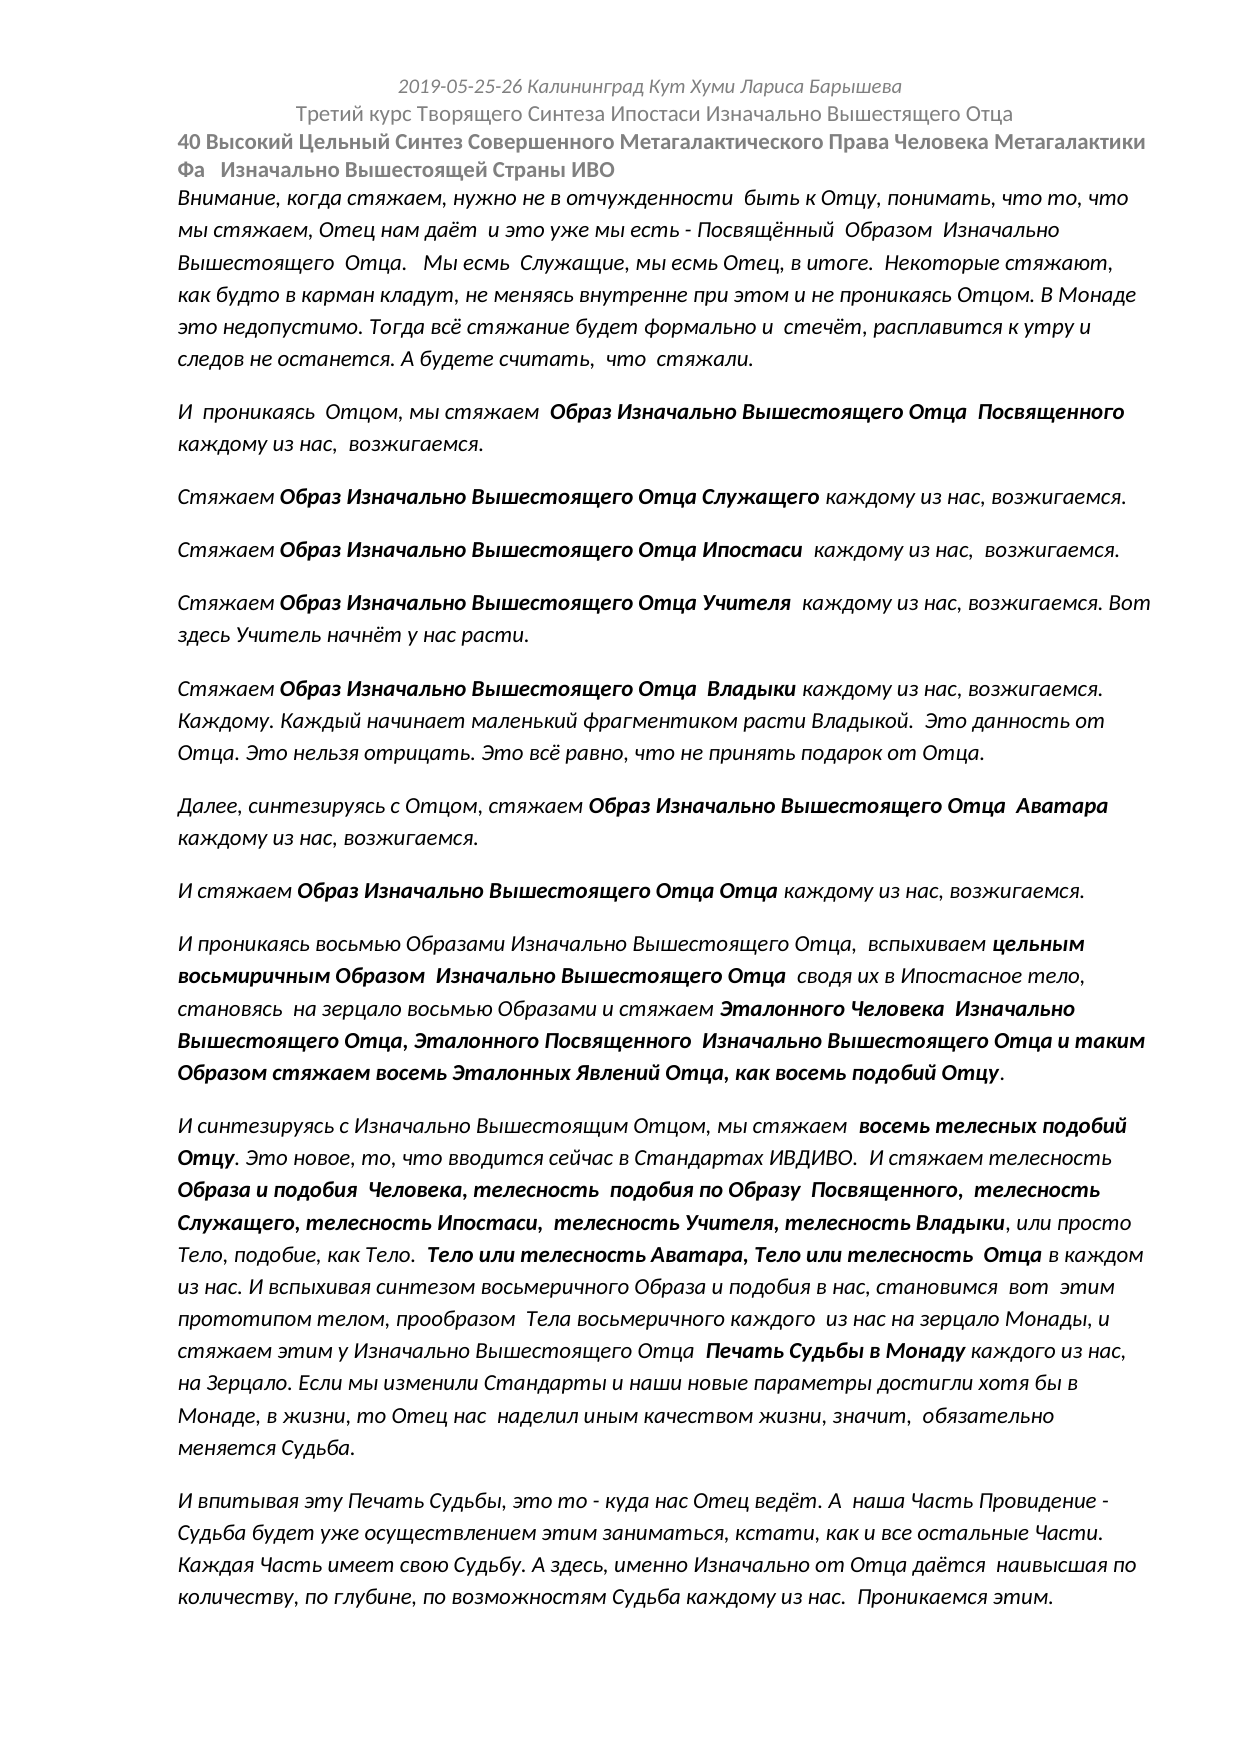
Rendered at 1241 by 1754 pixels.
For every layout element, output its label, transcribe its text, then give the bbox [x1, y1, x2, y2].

text Стяжаем Образ Изначально Вышестоящего Отца Владыки каждому из нас, возжигаемся. Каждому. Каждый начинает маленький фрагментиком расти Владыкой. Это данность от Отца. Это нельзя отрицать. Это всё равно, что не принять подарок от Отца. [177, 674, 1152, 766]
text Стяжаем Образ Изначально Вышестоящего Отца Ипостаси каждому из нас, возжигаемся. [177, 535, 1152, 563]
text И проникаясь Отцом, мы стяжаем Образ Изначально Вышестоящего Отца Посвященного каждому из нас, возжигаемся. [177, 397, 1152, 457]
text И синтезируясь с Изначально Вышестоящим Отцом, мы стяжаем восемь телесных подобий Отцу. Это новое, то, что вводится сейчас в Стандартах ИВДИВО. И стяжаем телесность Образа и подобия Человека, телесность подобия по Образу Посвященного, телесность Служащего, телесность Ипостаси, телесность Учителя, телесность Владыки, или просто Тело, подобие, как Тело. Тело или телесность Аватара, Тело или телесность Отца в каждом из нас. И вспыхивая синтезом восьмеричного Образа и подобия в нас, становимся вот этим прототипом телом, прообразом Тела восьмеричного каждого из нас на зерцало Монады, и стяжаем этим у Изначально Вышестоящего Отца Печать Судьбы в Монаду каждого из нас, на Зерцало. Если мы изменили Стандарты и наши новые параметры достигли хотя бы в Монаде, в жизни, то Отец нас наделил иным качеством жизни, значит, обязательно меняется Судьба. [177, 1111, 1152, 1461]
text И проникаясь восьмью Образами Изначально Вышестоящего Отца, вспыхиваем цельным восьмиричным Образом Изначально Вышестоящего Отца сводя их в Ипостасное тело, становясь на зерцало восьмью Образами и стяжаем Эталонного Человека Изначально Вышестоящего Отца, Эталонного Посвященного Изначально Вышестоящего Отца и таким Образом стяжаем восемь Эталонных Явлений Отца, как восемь подобий Отцу. [177, 929, 1152, 1086]
text Внимание, когда стяжаем, нужно не в отчужденности быть к Отцу, понимать, что то, что мы стяжаем, Отец нам даёт и это уже мы есть - Посвящённый Образом Изначально Вышестоящего Отца. Мы есмь Служащие, мы есмь Отец, в итоге. Некоторые стяжают, как будто в карман кладут, не меняясь внутренне при этом и не проникаясь Отцом. В Монаде это недопустимо. Тогда всё стяжание будет формально и стечёт, расплавится к утру и следов не останется. А будете считать, что стяжали. [177, 183, 1152, 372]
text Стяжаем Образ Изначально Вышестоящего Отца Учителя каждому из нас, возжигаемся. Вот здесь Учитель начнёт у нас расти. [177, 588, 1152, 649]
text Стяжаем Образ Изначально Вышестоящего Отца Служащего каждому из нас, возжигаемся. [177, 482, 1152, 510]
text И стяжаем Образ Изначально Вышестоящего Отца Отца каждому из нас, возжигаемся. [177, 876, 1152, 904]
text Далее, синтезируясь с Отцом, стяжаем Образ Изначально Вышестоящего Отца Аватара каждому из нас, возжигаемся. [177, 791, 1152, 851]
text И впитывая эту Печать Судьбы, это то - куда нас Отец ведёт. А наша Часть Провидение - Судьба будет уже осуществлением этим заниматься, кстати, как и все остальные Части. Каждая Часть имеет свою Судьбу. А здесь, именно Изначально от Отца даётся наивысшая по количеству, по глубине, по возможностям Судьба каждому из нас. Проникаемся этим. [177, 1486, 1152, 1611]
